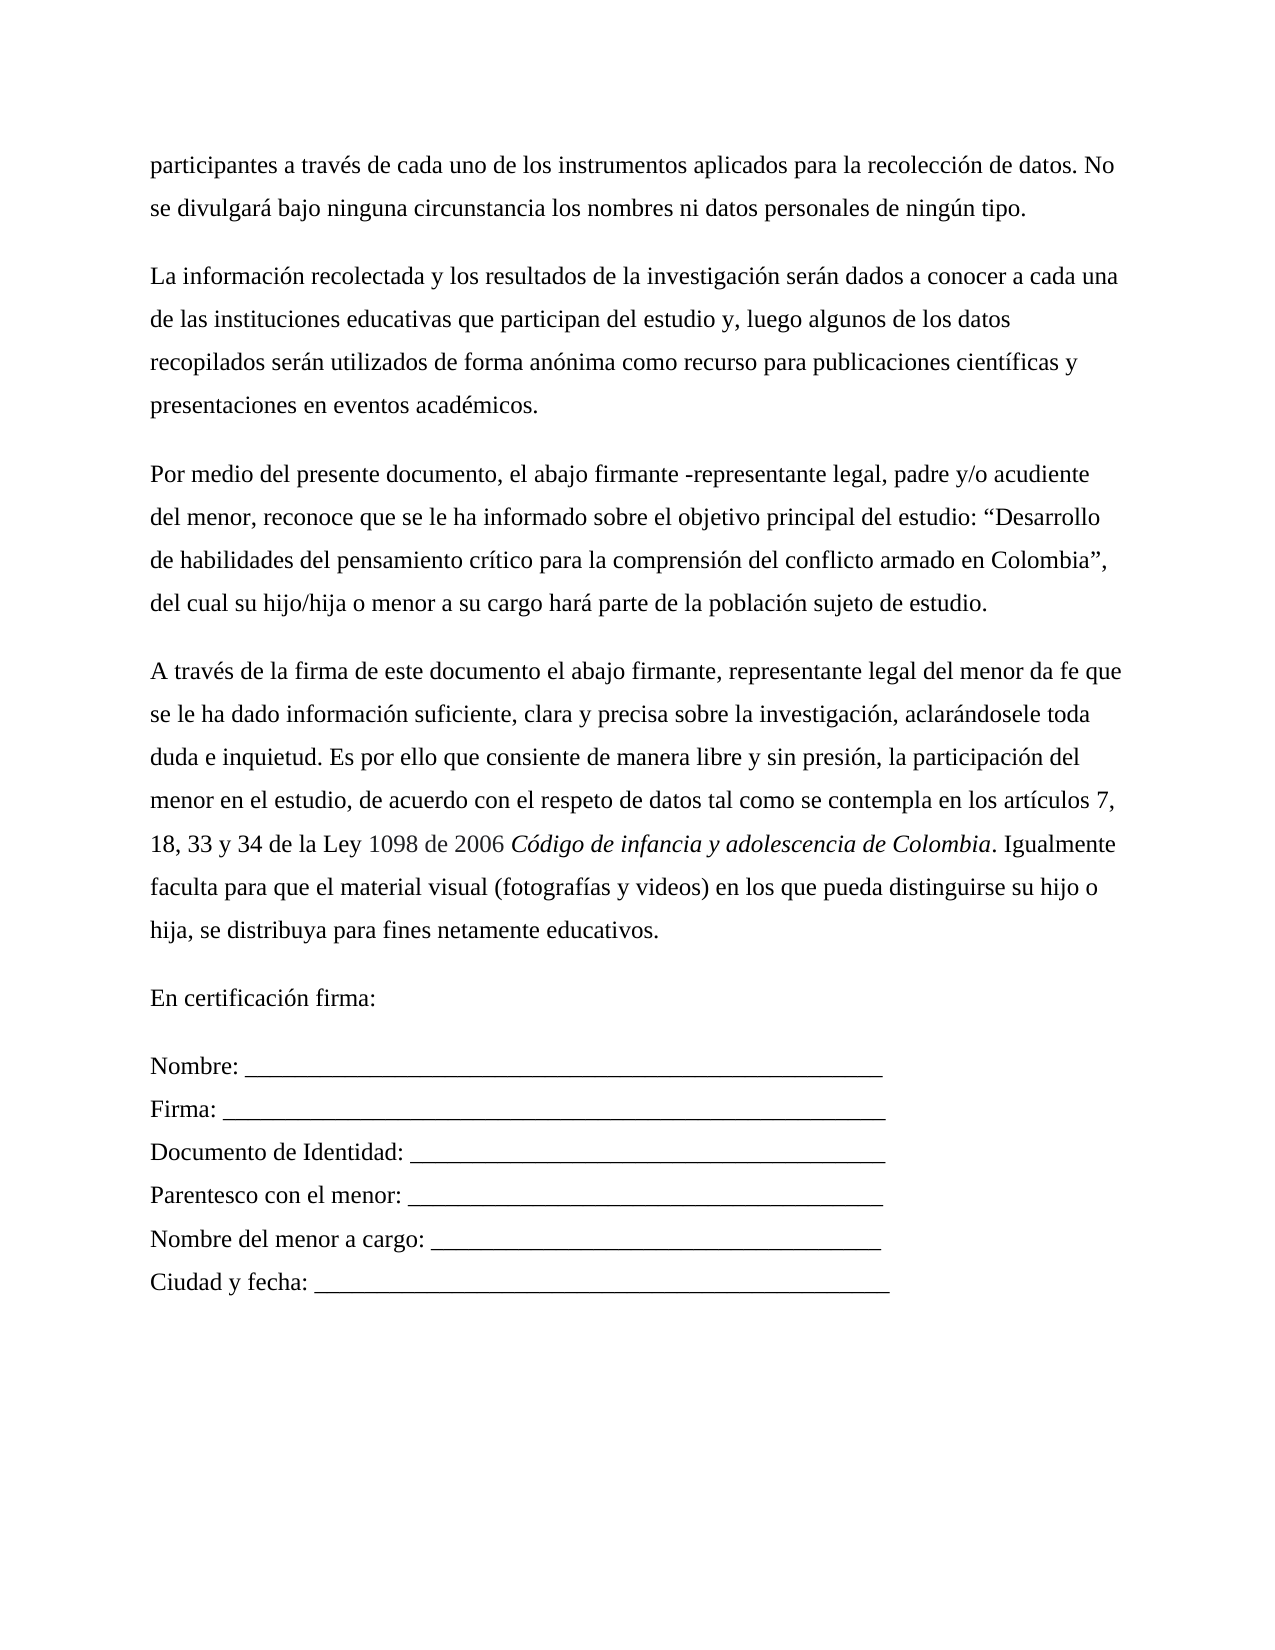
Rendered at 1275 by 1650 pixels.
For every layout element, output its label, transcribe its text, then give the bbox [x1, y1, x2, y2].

text Firma: _____________________________________________________ [150, 1094, 1125, 1123]
text A través de la firma de este documento el abajo firmante, representante legal del menor da fe que se le ha dado información suficiente, clara y precisa sobre la investigación, aclarándosele toda duda e inquietud. Es por ello que consiente de manera libre y sin presión, la participación del menor en el estudio, de acuerdo con el respeto de datos tal como se contempla en los artículos 7, 18, 33 y 34 de la Ley 1098 de 2006 Código de infancia y adolescencia de Colombia. Igualmente faculta para que el material visual (fotografías y videos) en los que pueda distinguirse su hijo o hija, se distribuya para fines netamente educativos. [150, 656, 1125, 944]
text Por medio del presente documento, el abajo firmante -representante legal, padre y/o acudiente del menor, reconoce que se le ha informado sobre el objetivo principal del estudio: “Desarrollo de habilidades del pensamiento crítico para la comprensión del conflicto armado en Colombia”, del cual su hijo/hija o menor a su cargo hará parte de la población sujeto de estudio. [150, 459, 1125, 617]
text En certificación firma: [150, 983, 1125, 1012]
text Parentesco con el menor: ______________________________________ [150, 1181, 1125, 1209]
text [150, 150, 1125, 222]
text Documento de Identidad: ______________________________________ [150, 1137, 1125, 1166]
text Ciudad y fecha: ______________________________________________ [150, 1267, 1125, 1296]
text Nombre del menor a cargo: ____________________________________ [150, 1224, 1125, 1252]
text Nombre: ___________________________________________________ [150, 1051, 1125, 1080]
text La información recolectada y los resultados de la investigación serán dados a conocer a cada una de las instituciones educativas que participan del estudio y, luego algunos de los datos recopilados serán utilizados de forma anónima como recurso para publicaciones científicas y presentaciones en eventos académicos. [150, 261, 1125, 419]
